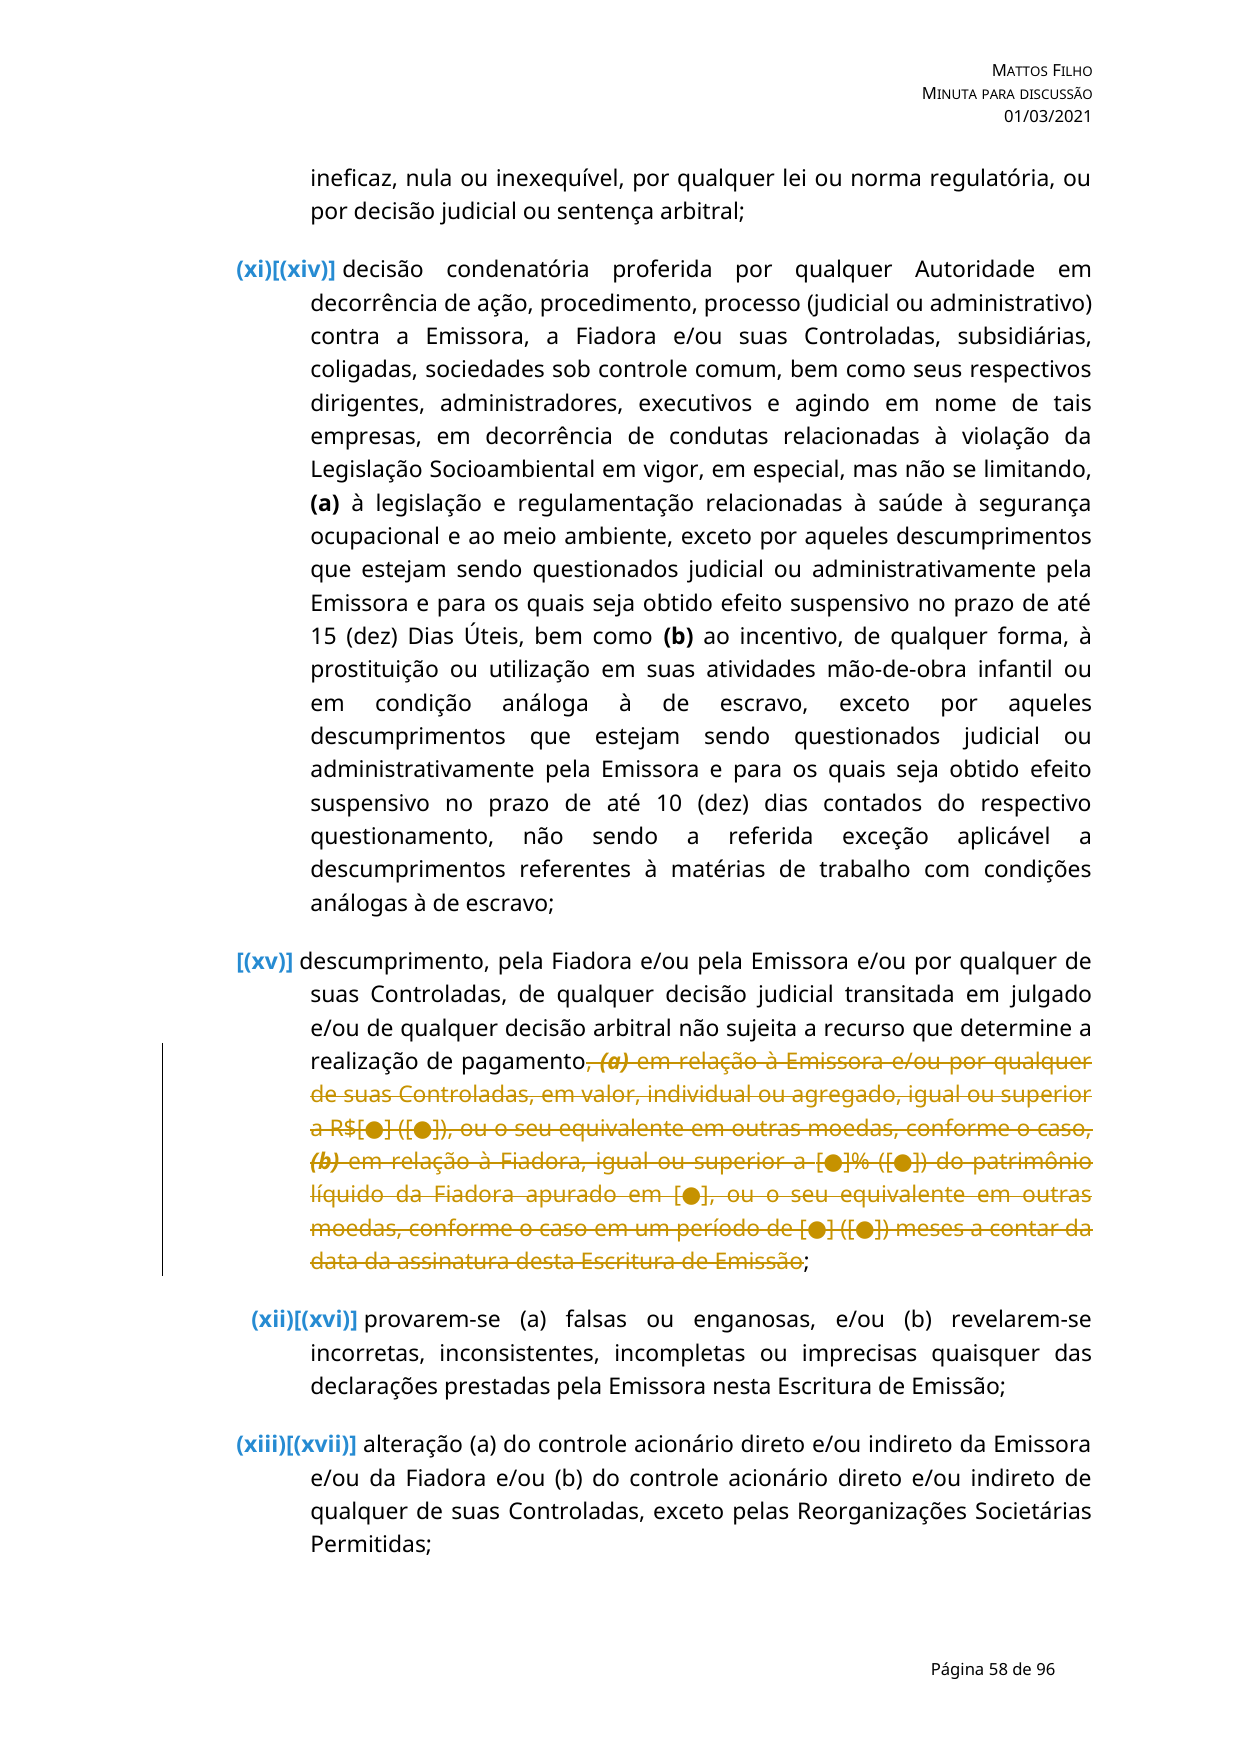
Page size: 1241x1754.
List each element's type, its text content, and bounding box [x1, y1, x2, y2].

list provarem-se (a) falsas ou enganosas, e/ou (b) revelarem-se incorretas, inconsistentes, incompletas ou imprecisas quaisquer das declarações prestadas pela Emissora nesta Escritura de Emissão; [251, 1301, 1092, 1401]
list alteração (a) do controle acionário direto e/ou indireto da Emissora e/ou da Fiadora e/ou (b) do controle acionário direto e/ou indireto de qualquer de suas Controladas, exceto pelas Reorganizações Societárias Permitidas; [236, 1426, 1092, 1559]
list descumprimento, pela Fiadora e/ou pela Emissora e/ou por qualquer de suas Controladas, de qualquer decisão judicial transitada em julgado e/ou de qualquer decisão arbitral não sujeita a recurso que determine a realização de pagamento; [236, 943, 1092, 1276]
list decisão condenatória proferida por qualquer Autoridade em decorrência de ação, procedimento, processo (judicial ou administrativo) contra a Emissora, a Fiadora e/ou suas Controladas, subsidiárias, coligadas, sociedades sob controle comum, bem como seus respectivos dirigentes, administradores, executivos e agindo em nome de tais empresas, em decorrência de condutas relacionadas à violação da Legislação Socioambiental em vigor, em especial, mas não se limitando, (a) à legislação e regulamentação relacionadas à saúde à segurança ocupacional e ao meio ambiente, exceto por aqueles descumprimentos que estejam sendo questionados judicial ou administrativamente pela Emissora e para os quais seja obtido efeito suspensivo no prazo de até 15 (dez) Dias Úteis, bem como (b) ao incentivo, de qualquer forma, à prostituição ou utilização em suas atividades mão-de-obra infantil ou em condição análoga à de escravo, exceto por aqueles descumprimentos que estejam sendo questionados judicial ou administrativamente pela Emissora e para os quais seja obtido efeito suspensivo no prazo de até 10 (dez) dias contados do respectivo questionamento, não sendo a referida exceção aplicável a descumprimentos referentes à matérias de trabalho com condições análogas à de escravo; [236, 251, 1092, 918]
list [236, 159, 1092, 226]
